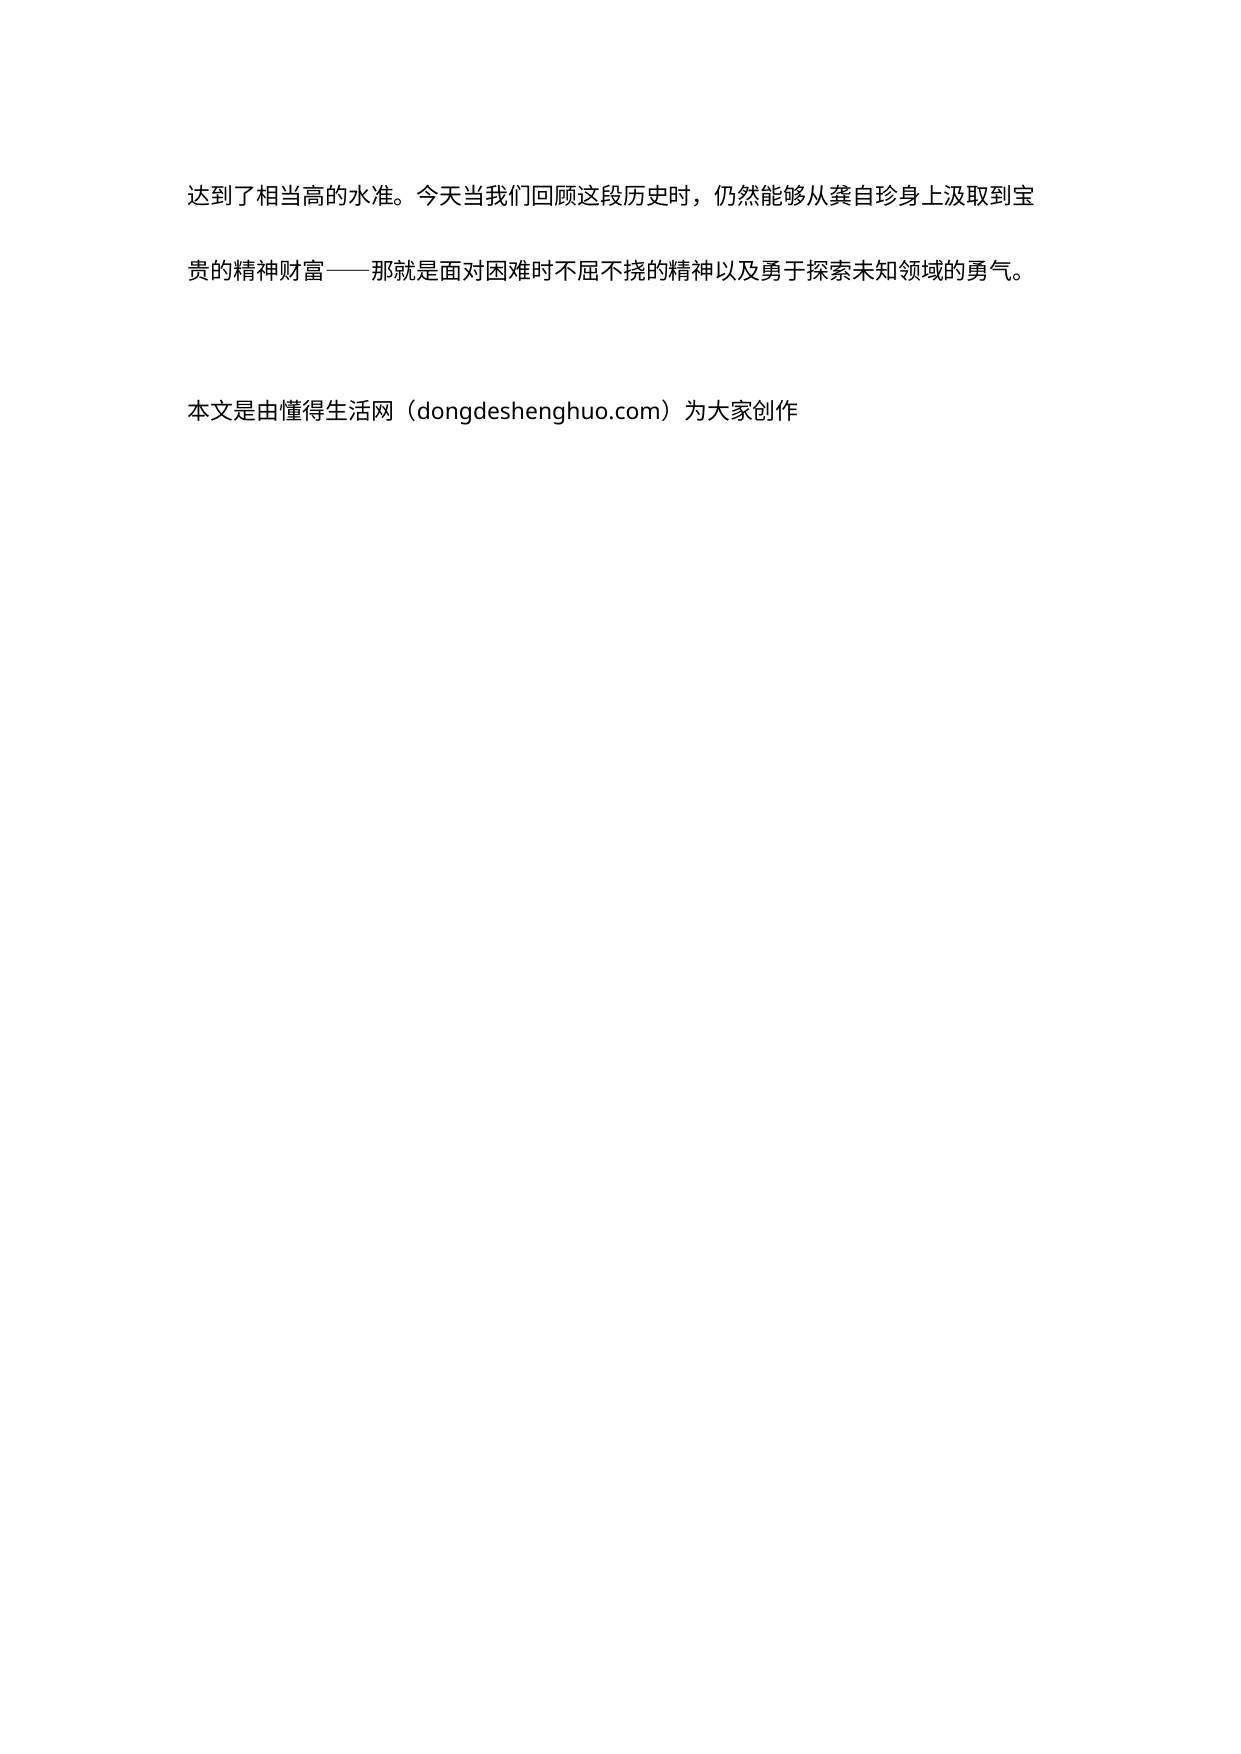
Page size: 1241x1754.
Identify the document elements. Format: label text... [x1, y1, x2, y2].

text 本文是由懂得生活网（dongdeshenghuo.com）为大家创作 [187, 377, 1053, 442]
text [187, 162, 1053, 302]
